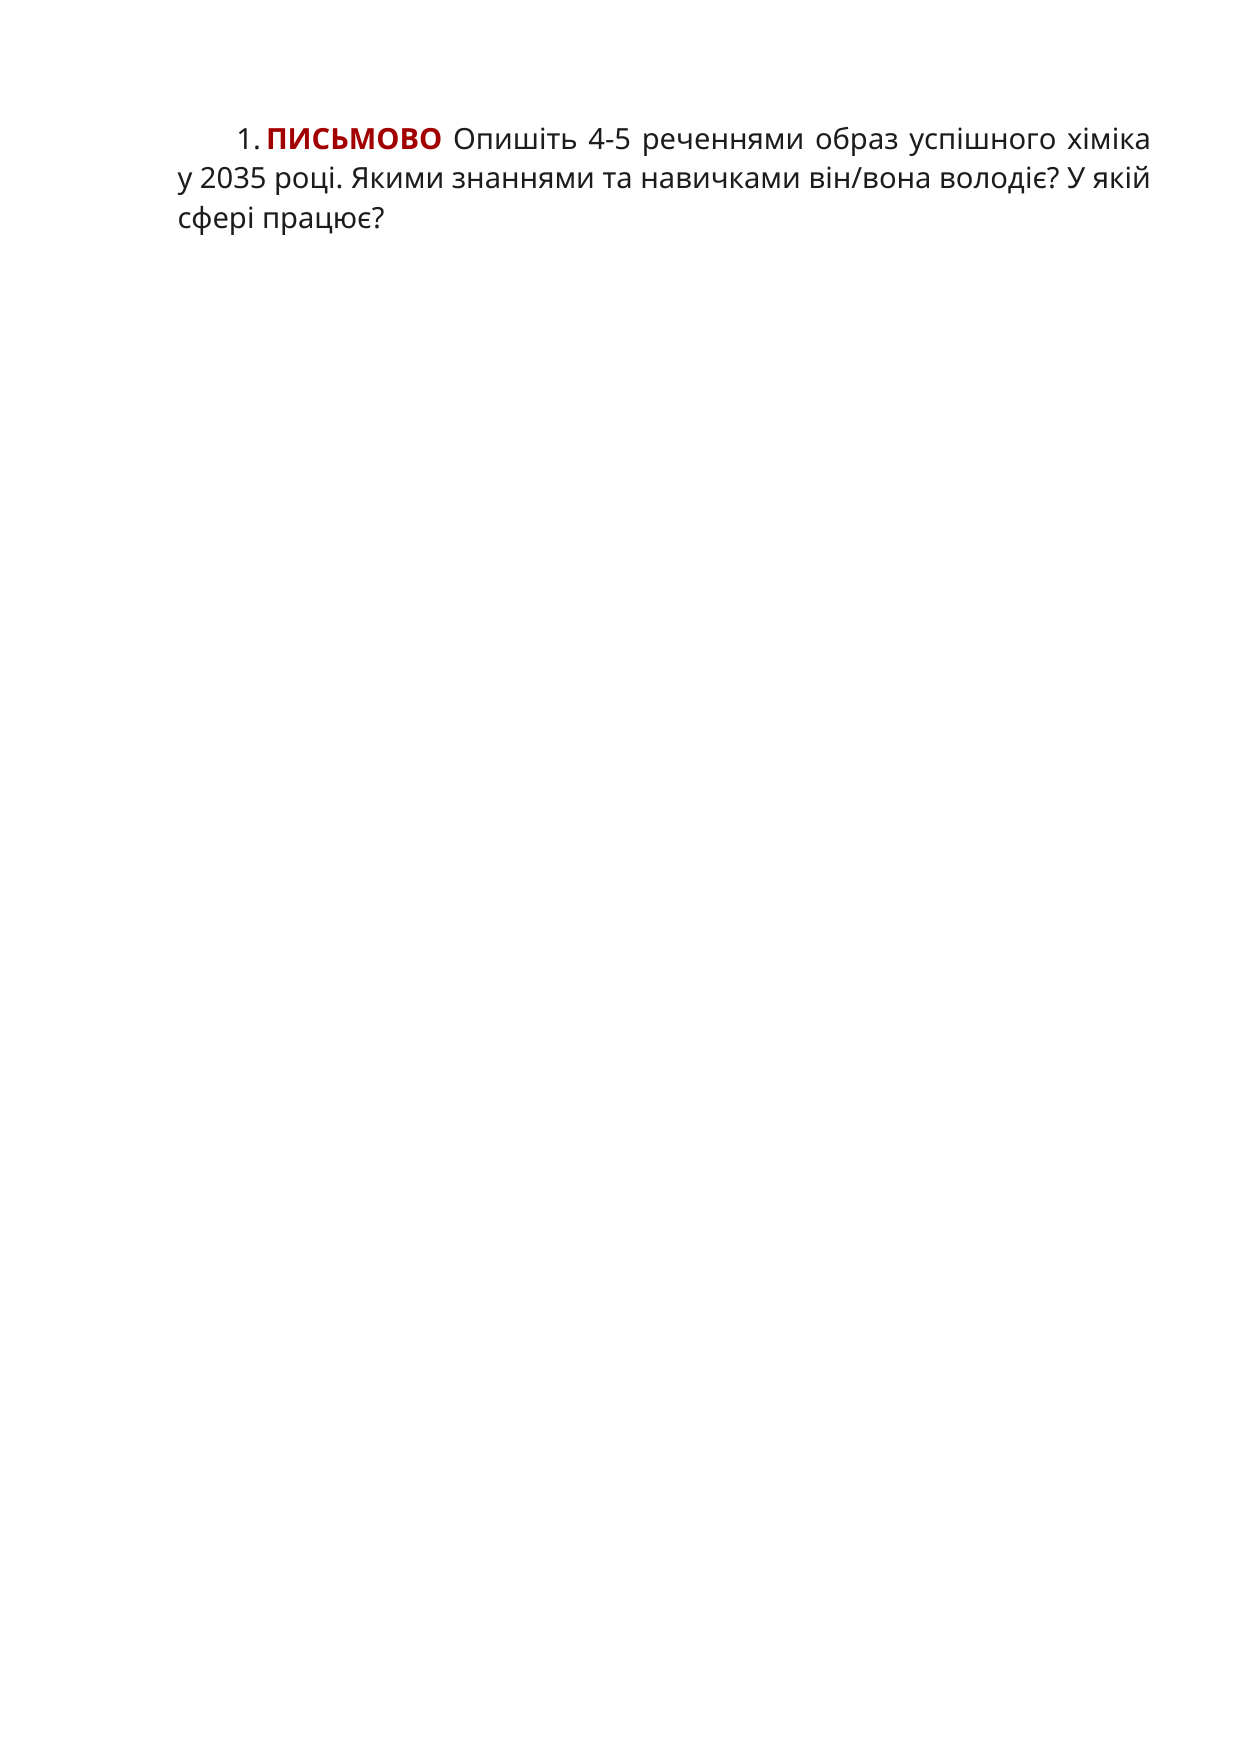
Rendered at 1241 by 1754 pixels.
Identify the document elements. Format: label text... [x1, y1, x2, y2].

list ПИСЬМОВО Опишіть 4-5 реченнями образ успішного хіміка у 2035 році. Якими знаннями та навичками він/вона володіє? У якій сфері працює? [177, 118, 1152, 237]
